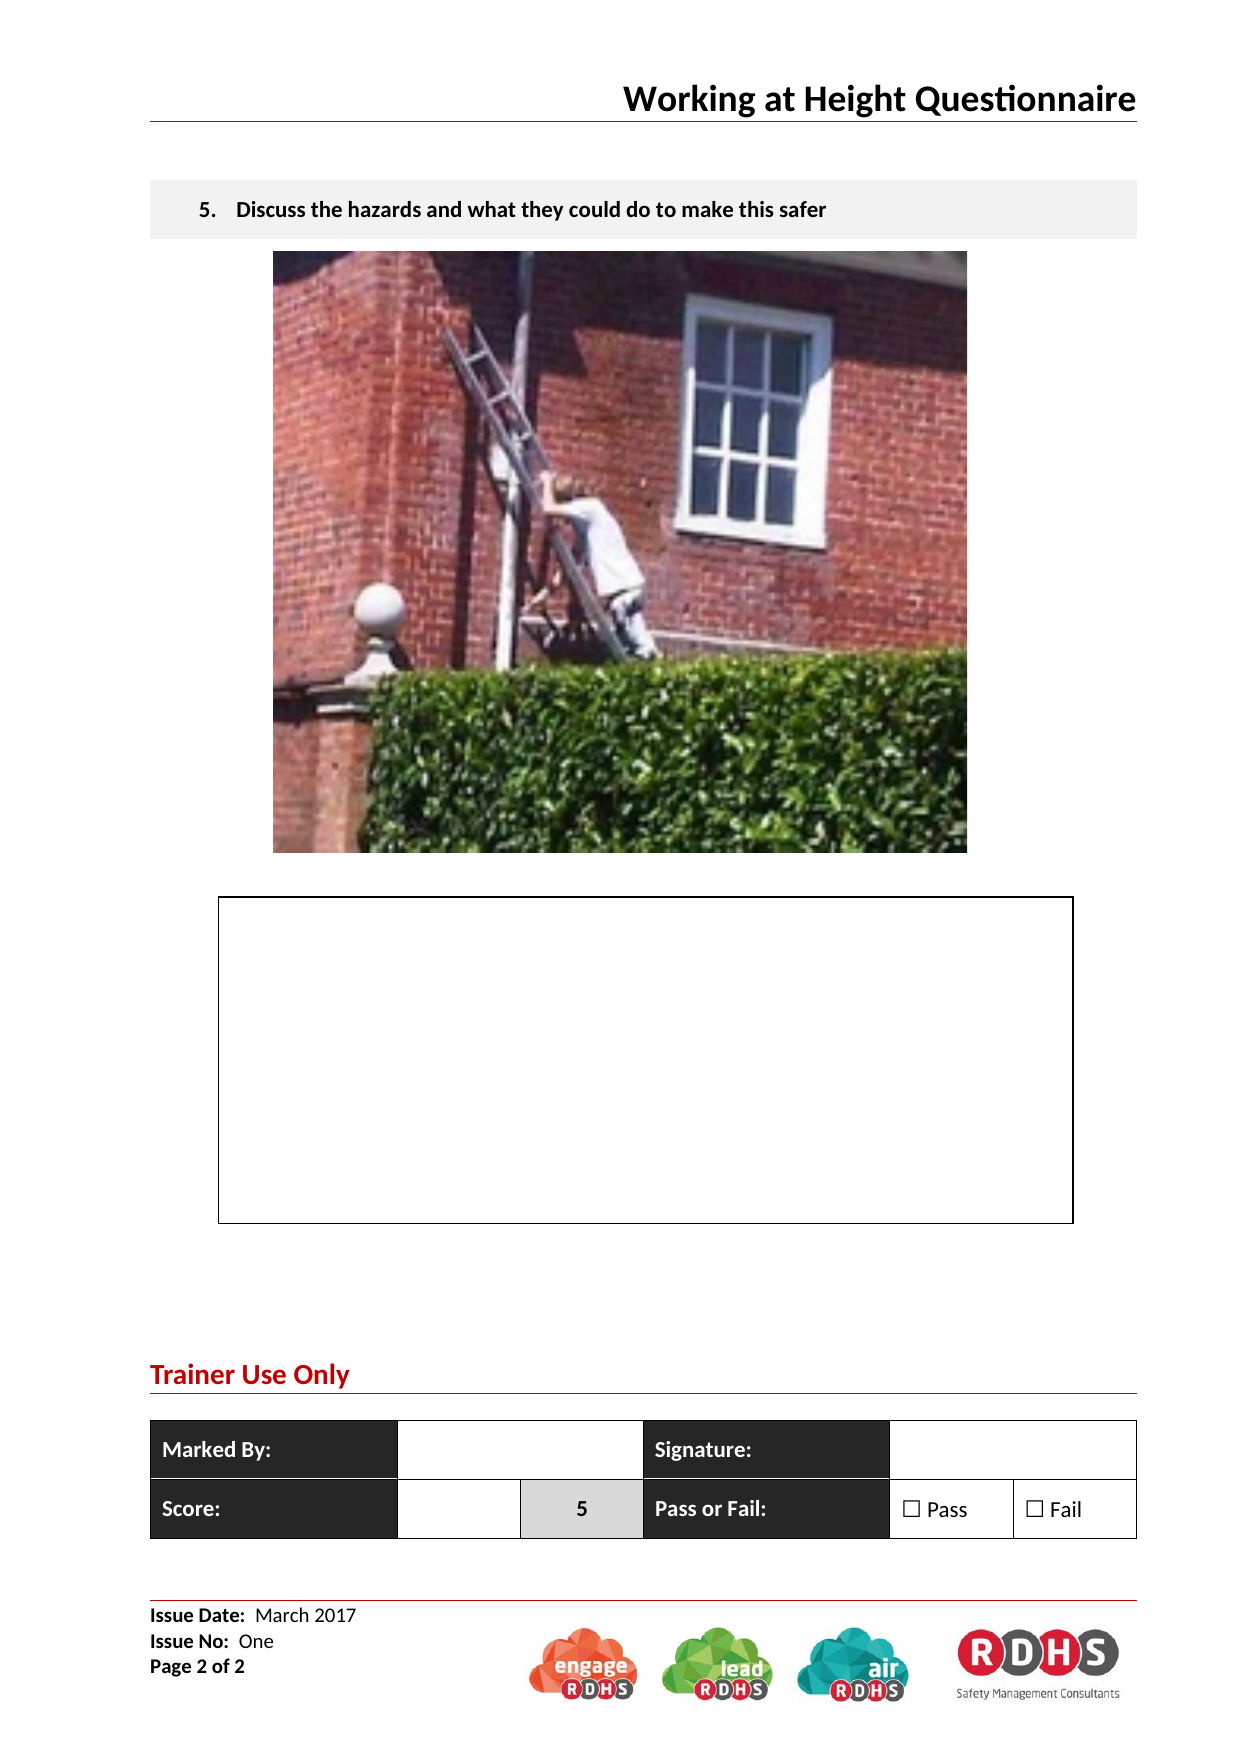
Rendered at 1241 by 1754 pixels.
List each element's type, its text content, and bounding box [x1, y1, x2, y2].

table_header [890, 1421, 1136, 1478]
table_cell [398, 1480, 520, 1538]
picture [273, 251, 968, 853]
table_header Marked By: [151, 1421, 397, 1478]
table_cell Fail [1014, 1480, 1136, 1538]
table_cell Pass or Fail: [644, 1480, 889, 1538]
table_cell Score: [151, 1480, 397, 1538]
table_header Discuss the hazards and what they could do to make this safer [150, 180, 1137, 239]
table_cell 5 [521, 1480, 643, 1538]
table_cell Pass [890, 1480, 1013, 1538]
table_header Signature: [644, 1421, 889, 1478]
subtitle Trainer Use Only [150, 1356, 1137, 1393]
picture [511, 1602, 1137, 1735]
table_header [398, 1421, 643, 1478]
